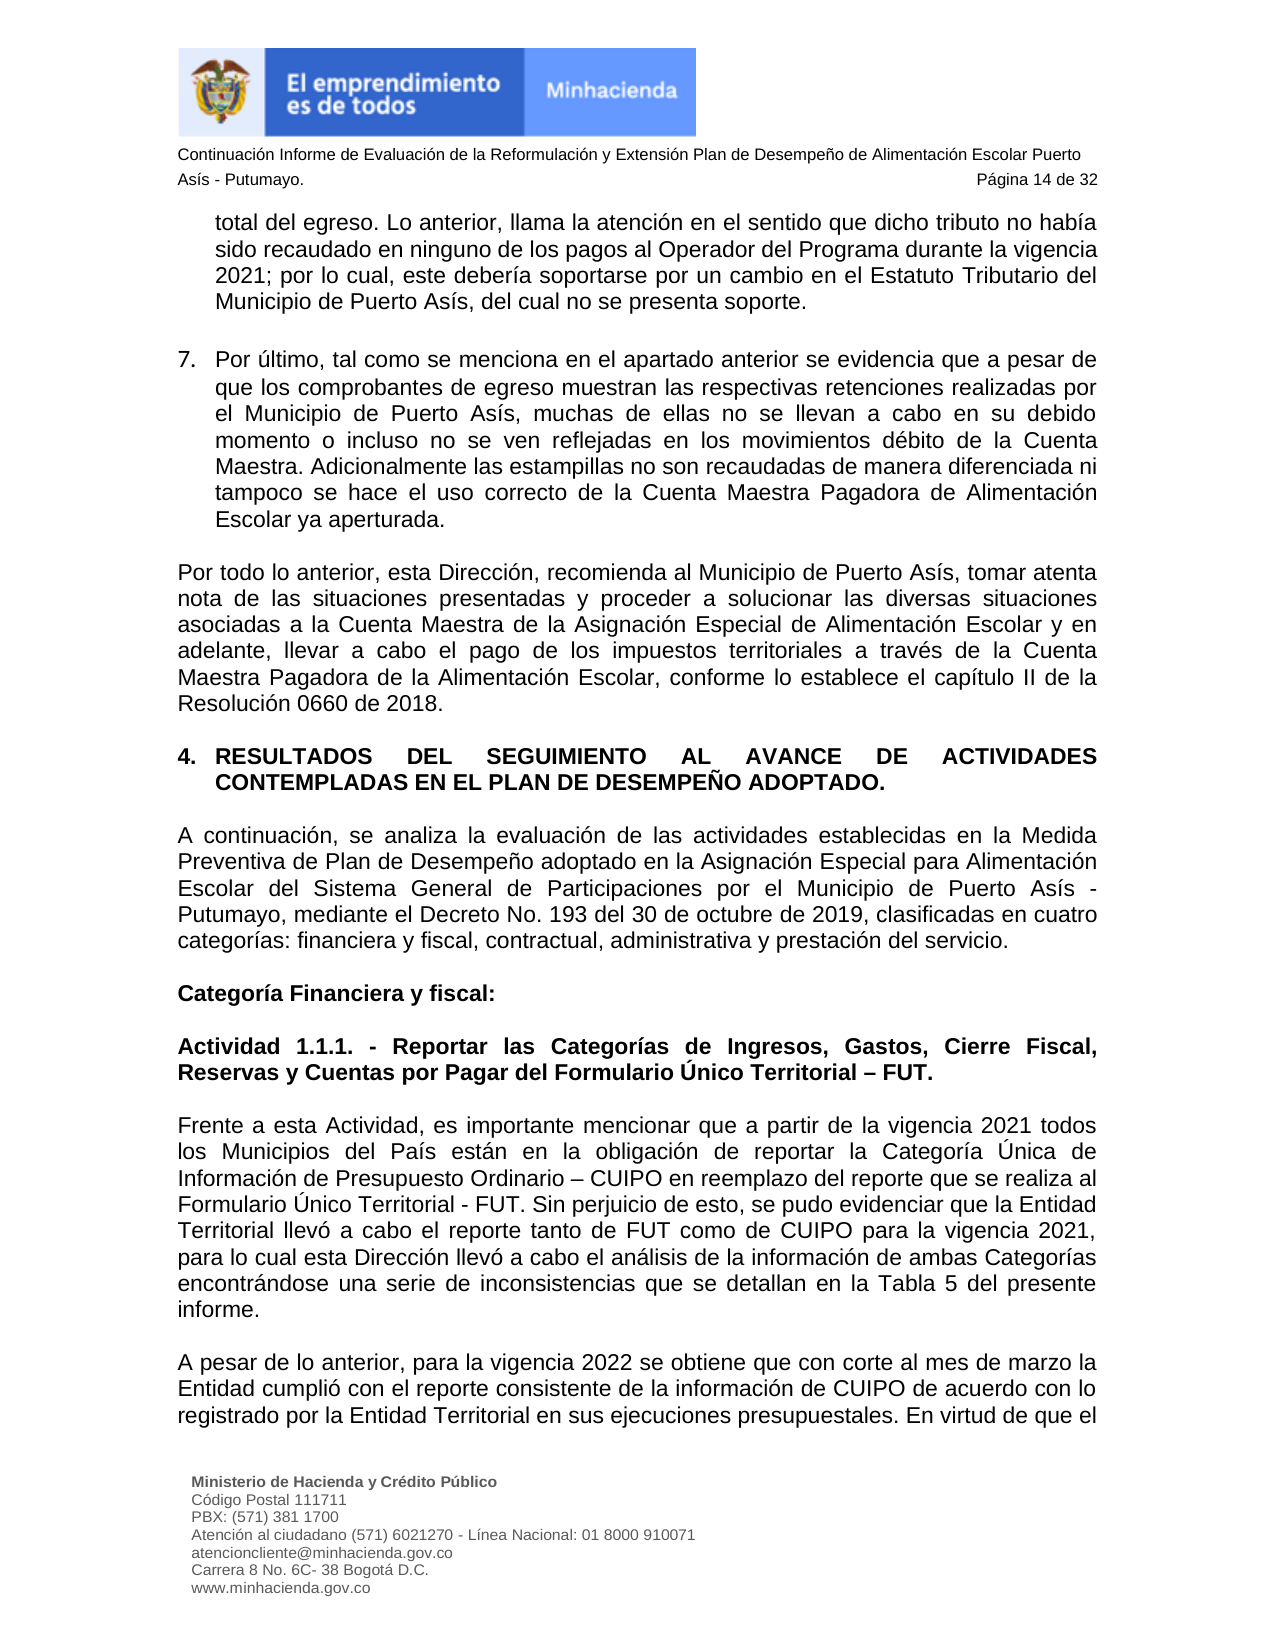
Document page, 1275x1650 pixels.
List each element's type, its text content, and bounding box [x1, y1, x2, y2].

list Por último, tal como se menciona en el apartado anterior se evidencia que a pesar de que los comprobantes de egreso muestran las respectivas retenciones realizadas por el Municipio de Puerto Asís, muchas de ellas no se llevan a cabo en su debido momento o incluso no se ven reflejadas en los movimientos débito de la Cuenta Maestra. Adicionalmente las estampillas no son recaudadas de manera diferenciada ni tampoco se hace el uso correcto de la Cuenta Maestra Pagadora de Alimentación Escolar ya aperturada. [177, 343, 1098, 532]
list RESULTADOS DEL SEGUIMIENTO AL AVANCE DE ACTIVIDADES CONTEMPLADAS EN EL PLAN DE DESEMPEÑO ADOPTADO. [177, 743, 1098, 796]
text A continuación, se analiza la evaluación de las actividades establecidas en la Medida Preventiva de Plan de Desempeño adoptado en la Asignación Especial para Alimentación Escolar del Sistema General de Participaciones por el Municipio de Puerto Asís - Putumayo, mediante el Decreto No. 193 del 30 de octubre de 2019, clasificadas en cuatro categorías: financiera y fiscal, contractual, administrativa y prestación del servicio. [177, 822, 1098, 954]
picture [177, 48, 697, 135]
text Frente a esta Actividad, es importante mencionar que a partir de la vigencia 2021 todos los Municipios del País están en la obligación de reportar la Categoría Única de Información de Presupuesto Ordinario – CUIPO en reemplazo del reporte que se realiza al Formulario Único Territorial - FUT. Sin perjuicio de esto, se pudo evidenciar que la Entidad Territorial llevó a cabo el reporte tanto de FUT como de CUIPO para la vigencia 2021, para lo cual esta Dirección llevó a cabo el análisis de la información de ambas Categorías encontrándose una serie de inconsistencias que se detallan en la Tabla 5 del presente informe. [177, 1112, 1098, 1323]
text Por todo lo anterior, esta Dirección, recomienda al Municipio de Puerto Asís, tomar atenta nota de las situaciones presentadas y proceder a solucionar las diversas situaciones asociadas a la Cuenta Maestra de la Asignación Especial de Alimentación Escolar y en adelante, llevar a cabo el pago de los impuestos territoriales a través de la Cuenta Maestra Pagadora de la Alimentación Escolar, conforme lo establece el capítulo II de la Resolución 0660 de 2018. [177, 558, 1098, 717]
text Categoría Financiera y fiscal: [177, 980, 1098, 1006]
text Actividad 1.1.1. - Reportar las Categorías de Ingresos, Gastos, Cierre Fiscal, Reservas y Cuentas por Pagar del Formulario Único Territorial – FUT. [177, 1033, 1098, 1086]
